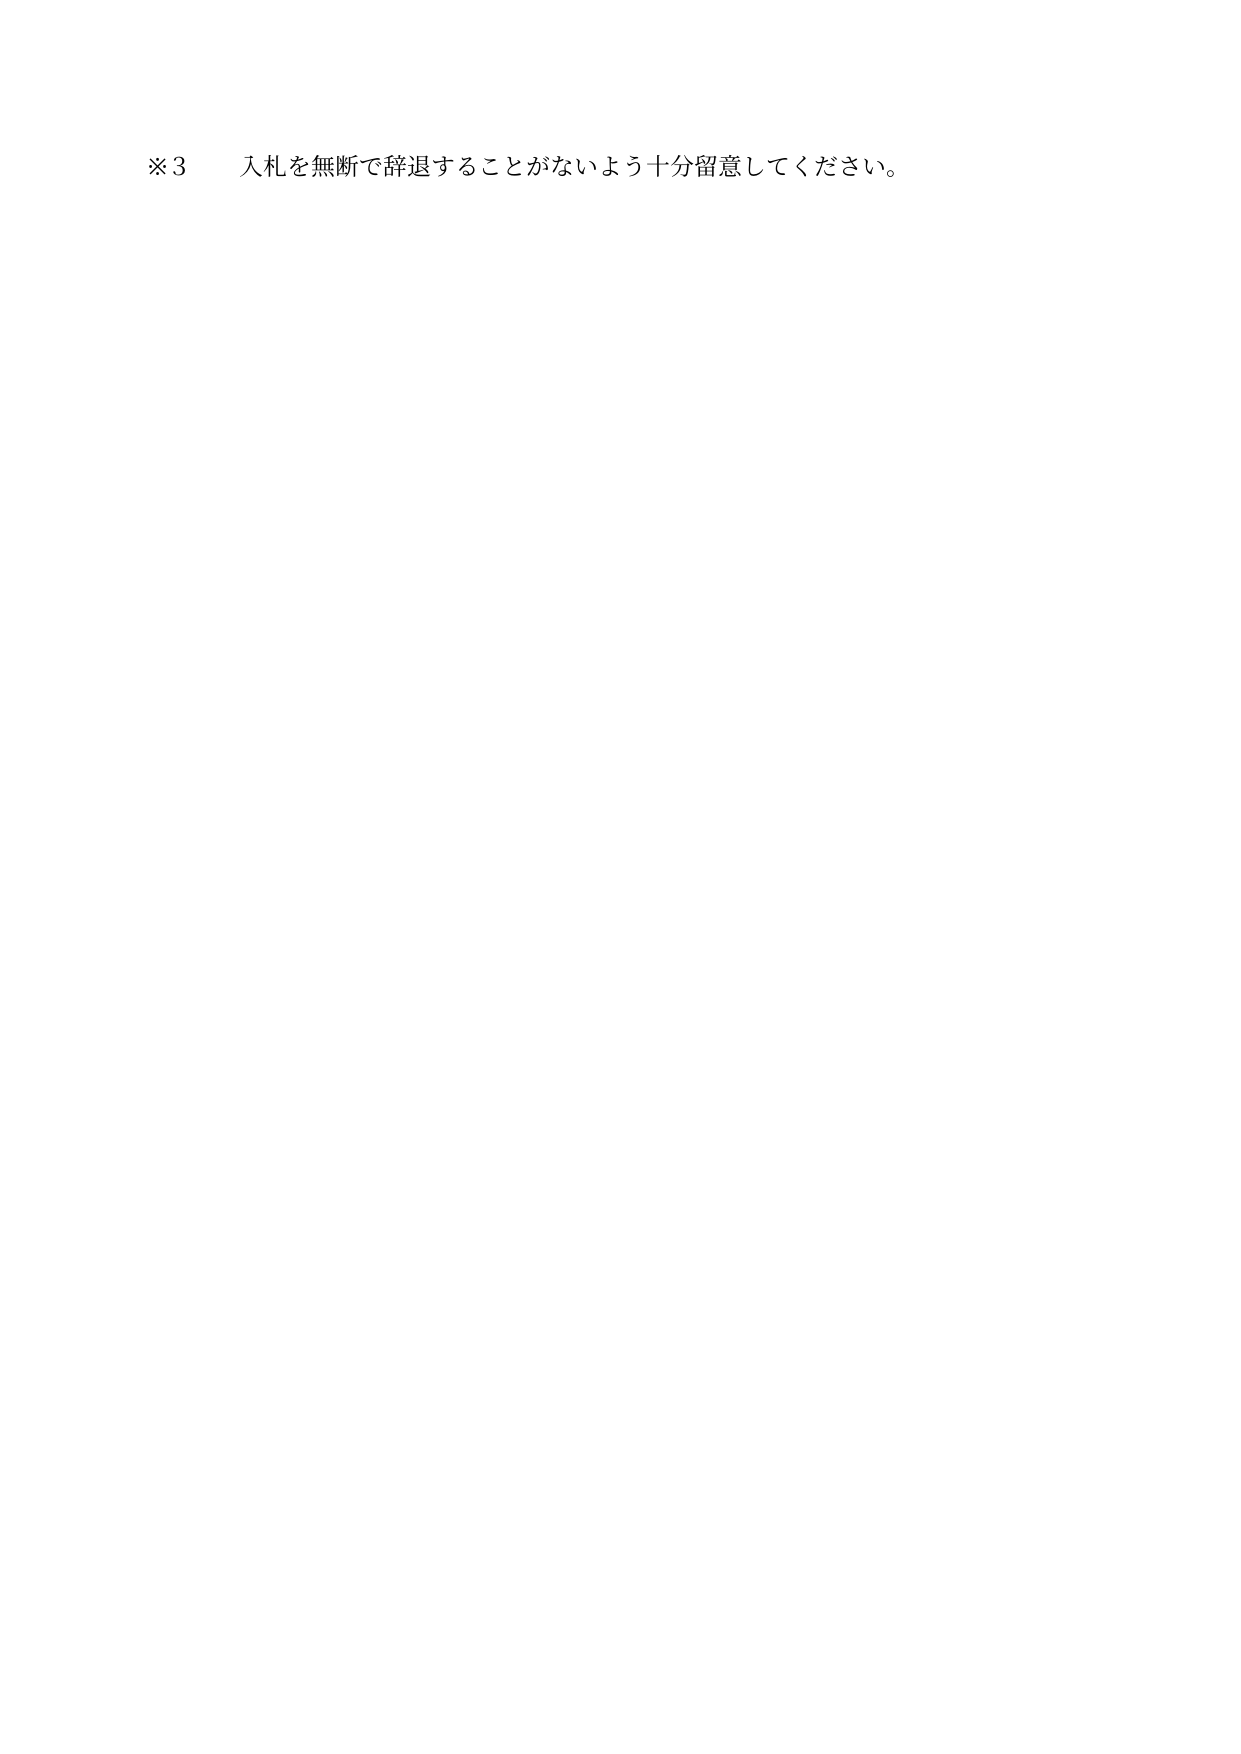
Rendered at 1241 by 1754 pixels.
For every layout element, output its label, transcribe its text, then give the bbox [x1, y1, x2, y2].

text ※３ 入札を無断で辞退することがないよう十分留意してください。 [148, 131, 1092, 199]
